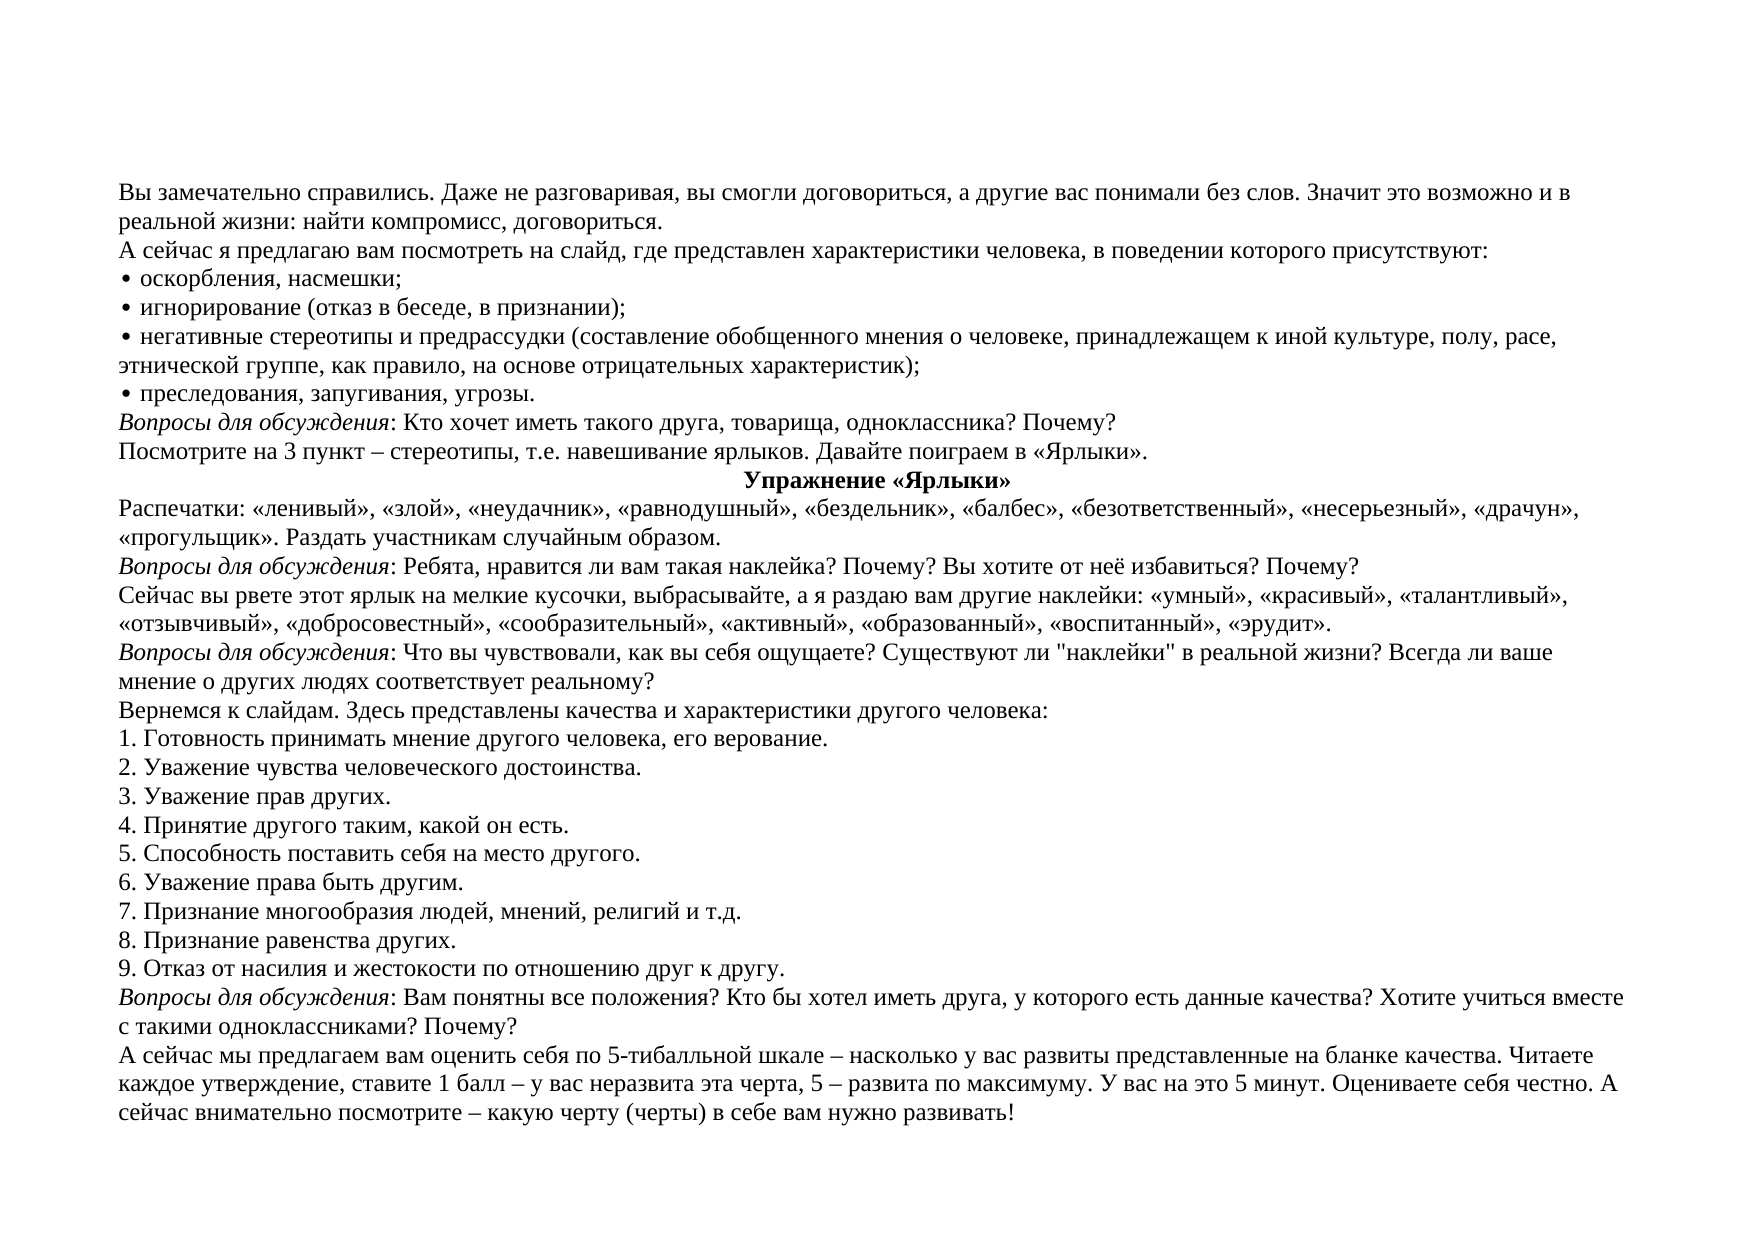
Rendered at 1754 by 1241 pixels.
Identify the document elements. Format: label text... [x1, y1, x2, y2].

text 6. Уважение права быть другим. [118, 867, 1636, 896]
text Вопросы для обсуждения: Ребята, нравится ли вам такая наклейка? Почему? Вы хотите от неё избавиться? Почему? [118, 551, 1636, 580]
text Вы замечательно справились. Даже не разговаривая, вы смогли договориться, а другие вас понимали без слов. Значит это возможно и в реальной жизни: найти компромисс, договориться. [118, 177, 1636, 235]
text Распечатки: «ленивый», «злой», «неудачник», «равнодушный», «бездельник», «балбес», «безответственный», «несерьезный», «драчун», «прогульщик». Раздать участникам случайным образом. [118, 493, 1636, 551]
text Вопросы для обсуждения: Кто хочет иметь такого друга, товарища, одноклассника? Почему? [118, 407, 1636, 436]
text 4. Принятие другого таким, какой он есть. [118, 810, 1636, 838]
text 5. Способность поставить себя на место другого. [118, 838, 1636, 867]
text А сейчас я предлагаю вам посмотреть на слайд, где представлен характеристики человека, в поведении которого присутствуют: [118, 235, 1636, 263]
text 7. Признание многообразия людей, мнений, религий и т.д. [118, 896, 1636, 925]
text Сейчас вы рвете этот ярлык на мелкие кусочки, выбрасывайте, а я раздаю вам другие наклейки: «умный», «красивый», «талантливый», «отзывчивый», «добросовестный», «сообразительный», «активный», «образованный», «воспитанный», «эрудит». [118, 580, 1636, 637]
text Посмотрите на 3 пункт – стереотипы, т.е. навешивание ярлыков. Давайте поиграем в «Ярлыки». [118, 436, 1636, 465]
text А сейчас мы предлагаем вам оценить себя по 5-тибалльной шкале – насколько у вас развиты представленные на бланке качества. Читаете каждое утверждение, ставите 1 балл – у вас неразвита эта черта, 5 – развита по максимуму. У вас на это 5 минут. Оцениваете себя честно. А сейчас внимательно посмотрите – какую черту (черты) в себе вам нужно развивать! [118, 1040, 1636, 1126]
text Вопросы для обсуждения: Что вы чувствовали, как вы себя ощущаете? Существуют ли "наклейки" в реальной жизни? Всегда ли ваше мнение о других людях соответствует реальному? [118, 637, 1636, 695]
text 3. Уважение прав других. [118, 781, 1636, 810]
text ∙ преследования, запугивания, угрозы. [118, 378, 1636, 407]
text 9. Отказ от насилия и жестокости по отношению друг к другу. [118, 953, 1636, 982]
text 2. Уважение чувства человеческого достоинства. [118, 752, 1636, 781]
text 1. Готовность принимать мнение другого человека, его верование. [118, 723, 1636, 752]
text ∙ негативные стереотипы и предрассудки (составление обобщенного мнения о человеке, принадлежащем к иной культуре, полу, расе, этнической группе, как правило, на основе отрицательных характеристик); [118, 321, 1636, 378]
text Упражнение «Ярлыки» [118, 465, 1636, 493]
text ∙ оскорбления, насмешки; [118, 263, 1636, 292]
text Вернемся к слайдам. Здесь представлены качества и характеристики другого человека: [118, 695, 1636, 723]
text 8. Признание равенства других. [118, 925, 1636, 953]
text Вопросы для обсуждения: Вам понятны все положения? Кто бы хотел иметь друга, у которого есть данные качества? Хотите учиться вместе с такими одноклассниками? Почему? [118, 982, 1636, 1040]
text ∙ игнорирование (отказ в беседе, в признании); [118, 292, 1636, 321]
